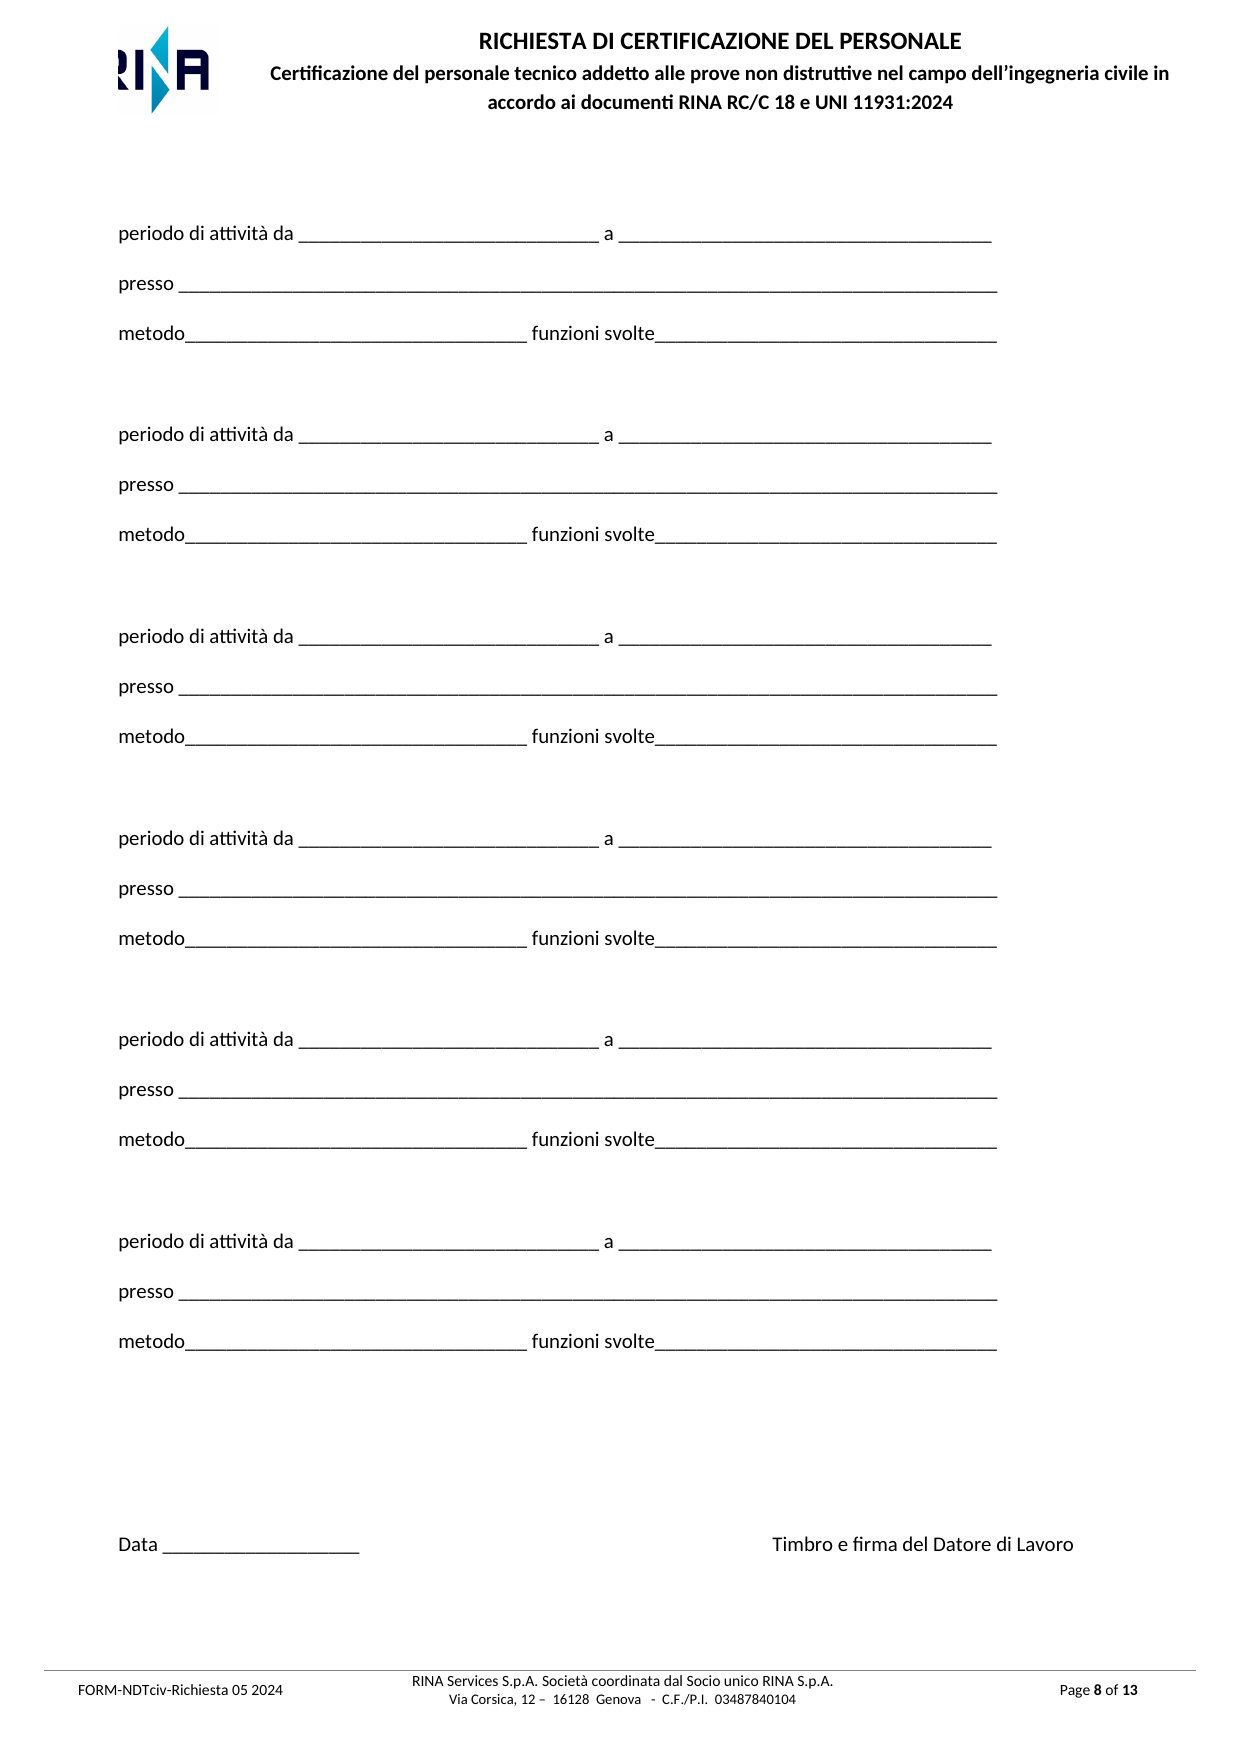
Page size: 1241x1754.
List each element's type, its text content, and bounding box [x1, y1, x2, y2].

text periodo di attività da _____________________________ a ____________________________________ [118, 1026, 1196, 1052]
text periodo di attività da _____________________________ a ____________________________________ [118, 1228, 1196, 1253]
text periodo di attività da _____________________________ a ____________________________________ [118, 220, 1196, 245]
text metodo_________________________________ funzioni svolte_________________________________ [118, 925, 1204, 950]
text metodo_________________________________ funzioni svolte_________________________________ [118, 320, 1204, 345]
text periodo di attività da _____________________________ a ____________________________________ [118, 623, 1196, 648]
text Data ___________________ Timbro e firma del Datore di Lavoro [118, 1531, 1204, 1557]
text periodo di attività da _____________________________ a ____________________________________ [118, 825, 1196, 850]
text presso _______________________________________________________________________________ [118, 875, 1196, 900]
text metodo_________________________________ funzioni svolte_________________________________ [118, 723, 1204, 748]
text presso _______________________________________________________________________________ [118, 1278, 1196, 1303]
text metodo_________________________________ funzioni svolte_________________________________ [118, 1328, 1204, 1353]
text metodo_________________________________ funzioni svolte_________________________________ [118, 521, 1204, 547]
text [118, 270, 1196, 295]
text metodo_________________________________ funzioni svolte_________________________________ [118, 1126, 1204, 1152]
text periodo di attività da _____________________________ a ____________________________________ [118, 421, 1196, 447]
text presso _______________________________________________________________________________ [118, 673, 1196, 698]
text presso _______________________________________________________________________________ [118, 471, 1196, 497]
text presso _______________________________________________________________________________ [118, 1076, 1196, 1102]
